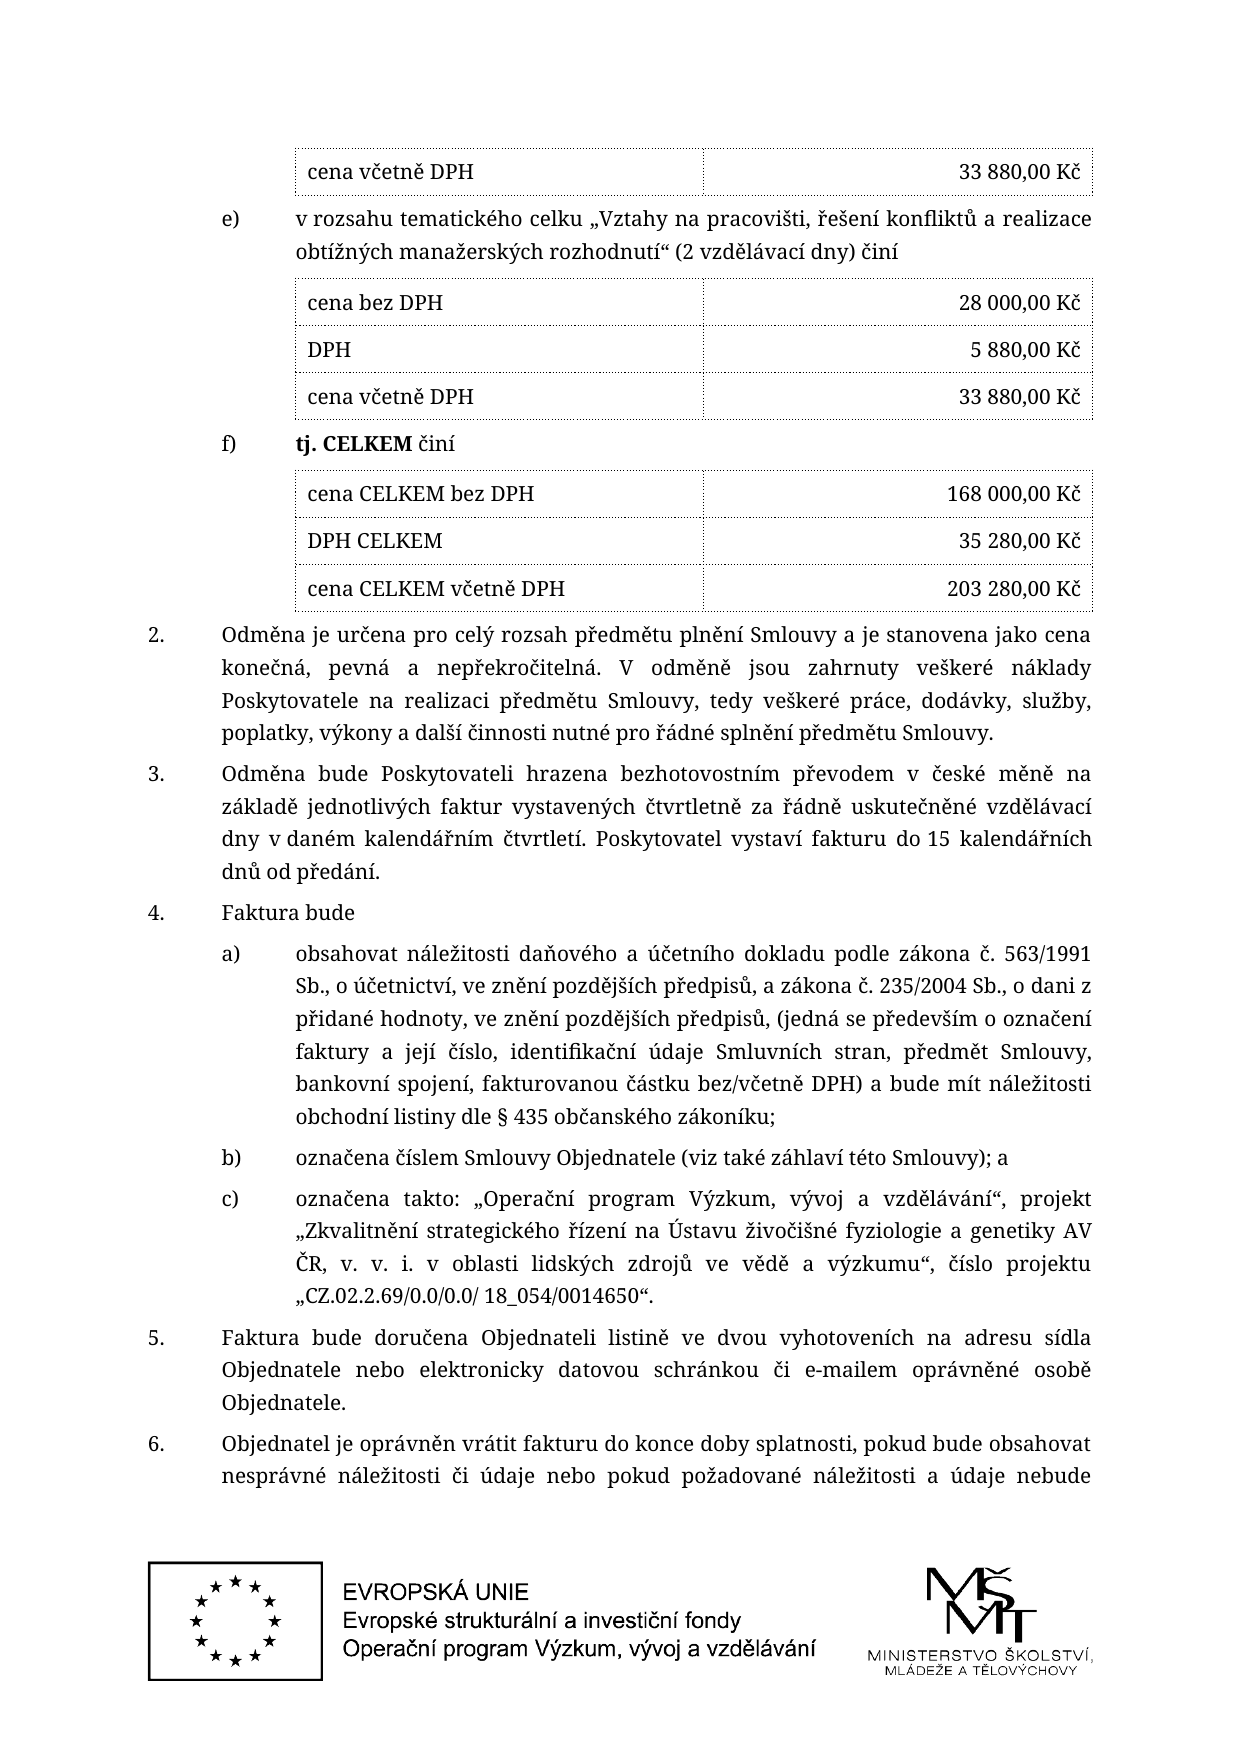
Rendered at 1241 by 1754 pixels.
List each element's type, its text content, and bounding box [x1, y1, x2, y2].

list Odměna bude Poskytovateli hrazena bezhotovostním převodem v české měně na základě jednotlivých faktur vystavených čtvrtletně za řádně uskutečněné vzdělávací dny v daném kalendářním čtvrtletí. Poskytovatel vystaví fakturu do 15 kalendářních dnů od předání. [148, 759, 1093, 886]
list Faktura bude [148, 898, 1093, 926]
table_cell 203 280,00 Kč [703, 564, 1092, 611]
table_header 28 000,00 Kč [703, 278, 1092, 325]
table_cell cena včetně DPH [296, 372, 703, 419]
table_cell DPH [296, 325, 703, 372]
table_header cena bez DPH [296, 278, 703, 325]
table_cell 33 880,00 Kč [703, 148, 1092, 195]
list obsahovat náležitosti daňového a účetního dokladu podle zákona č. 563/1991 Sb., o účetnictví, ve znění pozdějších předpisů, a zákona č. 235/2004 Sb., o dani z přidané hodnoty, ve znění pozdějších předpisů, (jedná se především o označení faktury a její číslo, identifikační údaje Smluvních stran, předmět Smlouvy, bankovní spojení, fakturovanou částku bez/včetně DPH) a bude mít náležitosti obchodní listiny dle § 435 občanského zákoníku; [221, 939, 1093, 1130]
table_cell 5 880,00 Kč [703, 325, 1092, 372]
table_header 168 000,00 Kč [703, 470, 1092, 517]
list označena číslem Smlouvy Objednatele (viz také záhlaví této Smlouvy); a [221, 1143, 1093, 1171]
table_cell 35 280,00 Kč [703, 517, 1092, 564]
picture [147, 1561, 1093, 1681]
table_cell 33 880,00 Kč [703, 372, 1092, 419]
table_cell DPH CELKEM [296, 517, 703, 564]
list Odměna je určena pro celý rozsah předmětu plnění Smlouvy a je stanovena jako cena konečná, pevná a nepřekročitelná. V odměně jsou zahrnuty veškeré náklady Poskytovatele na realizaci předmětu Smlouvy, tedy veškeré práce, dodávky, služby, poplatky, výkony a další činnosti nutné pro řádné splnění předmětu Smlouvy. [148, 621, 1093, 747]
list označena takto: „Operační program Výzkum, vývoj a vzdělávání“, projekt „Zkvalitnění strategického řízení na Ústavu živočišné fyziologie a genetiky AV ČR, v. v. i. v oblasti lidských zdrojů ve vědě a výzkumu“, číslo projektu „CZ.02.2.69/0.0/0.0/ 18_054/0014650“. [221, 1184, 1093, 1310]
table_cell cena včetně DPH [296, 148, 703, 195]
table_cell cena CELKEM včetně DPH [296, 564, 703, 611]
list v rozsahu tematického celku „Vztahy na pracovišti, řešení konfliktů a realizace obtížných manažerských rozhodnutí“ (2 vzdělávací dny) činí [221, 204, 1093, 265]
table_header cena CELKEM bez DPH [296, 470, 703, 517]
list Faktura bude doručena Objednateli listině ve dvou vyhotoveních na adresu sídla Objednatele nebo elektronicky datovou schránkou či e-mailem oprávněné osobě Objednatele. [148, 1323, 1093, 1416]
list tj. CELKEM činí [221, 429, 1093, 457]
